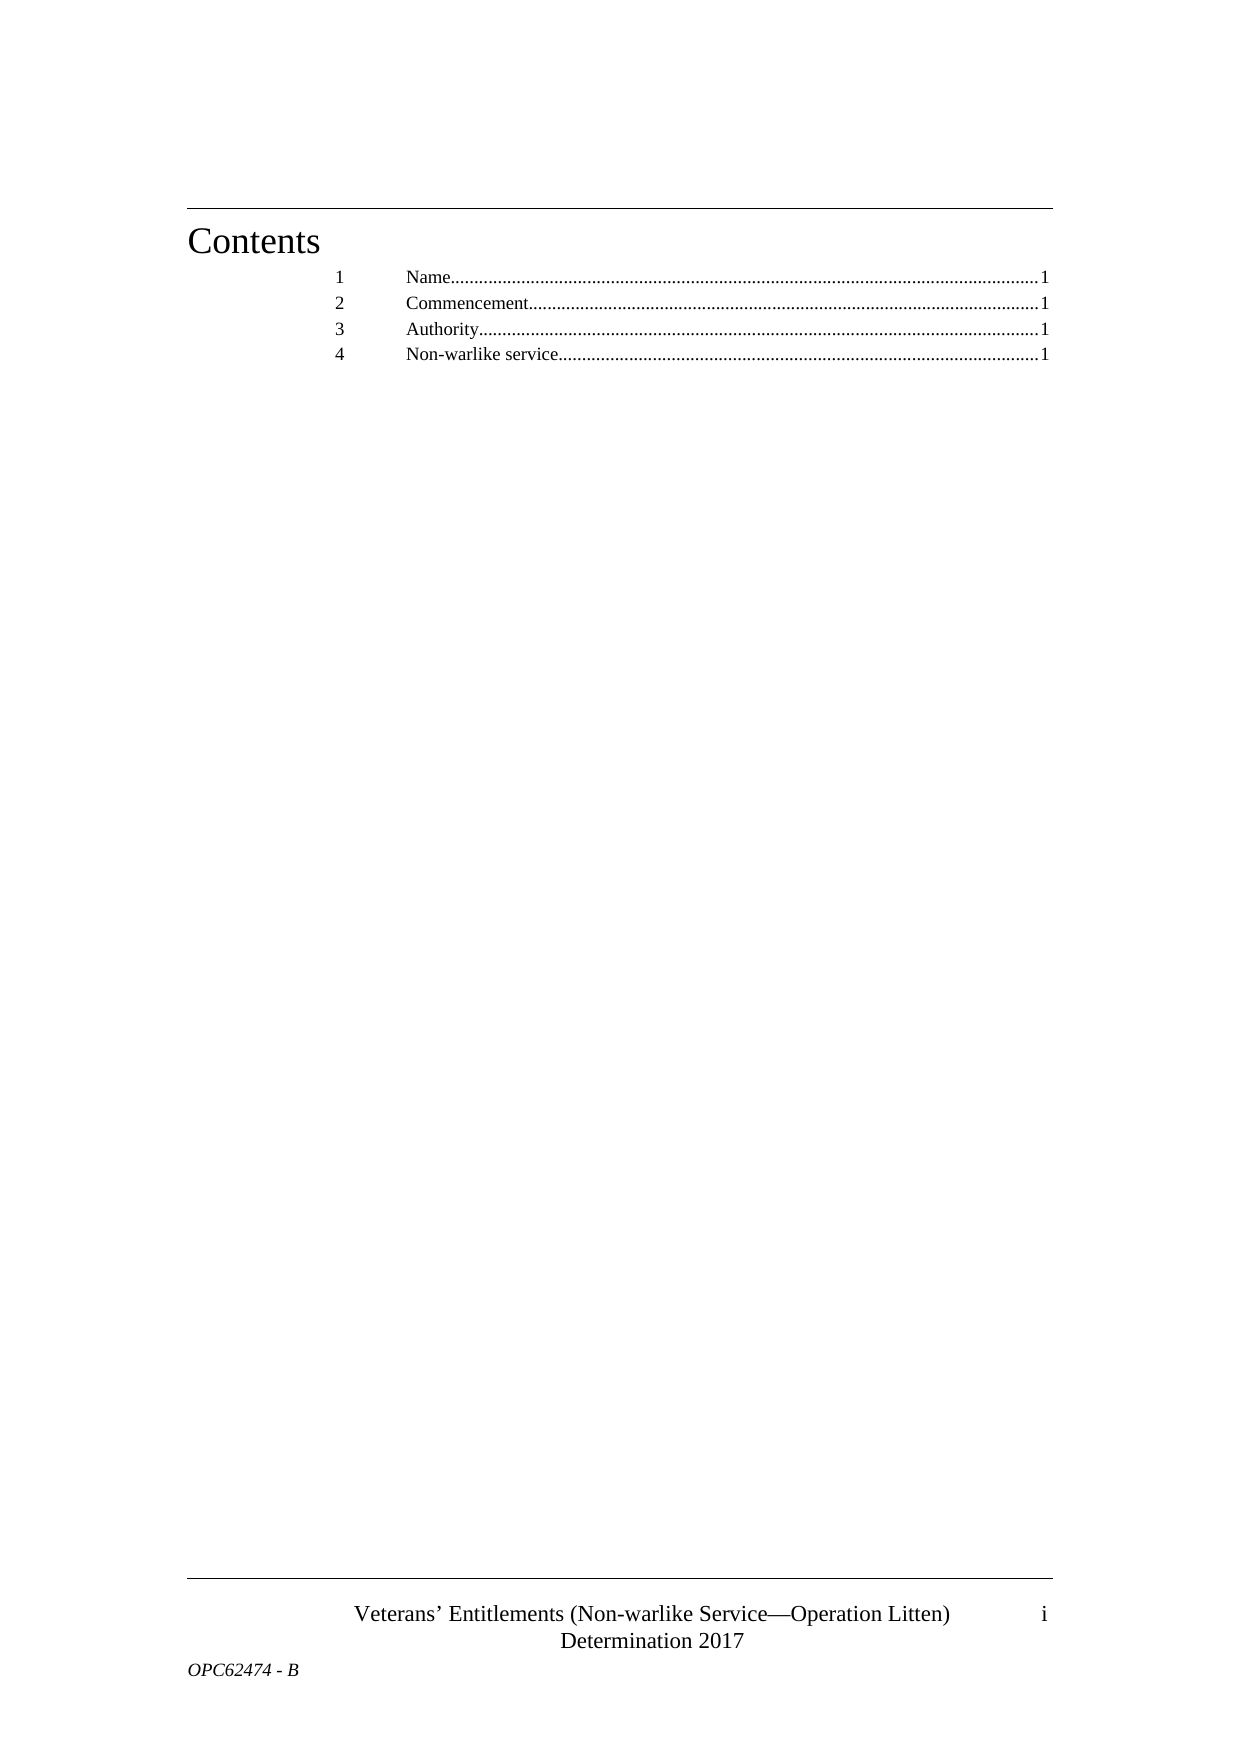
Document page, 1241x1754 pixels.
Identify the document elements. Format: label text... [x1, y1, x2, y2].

text 1 Name 1 [335, 266, 994, 287]
text 4 Non-warlike service 1 [335, 343, 994, 365]
text 2 Commencement 1 [335, 292, 994, 313]
text 3 Authority 1 [335, 317, 994, 339]
text Contents [187, 219, 1053, 262]
